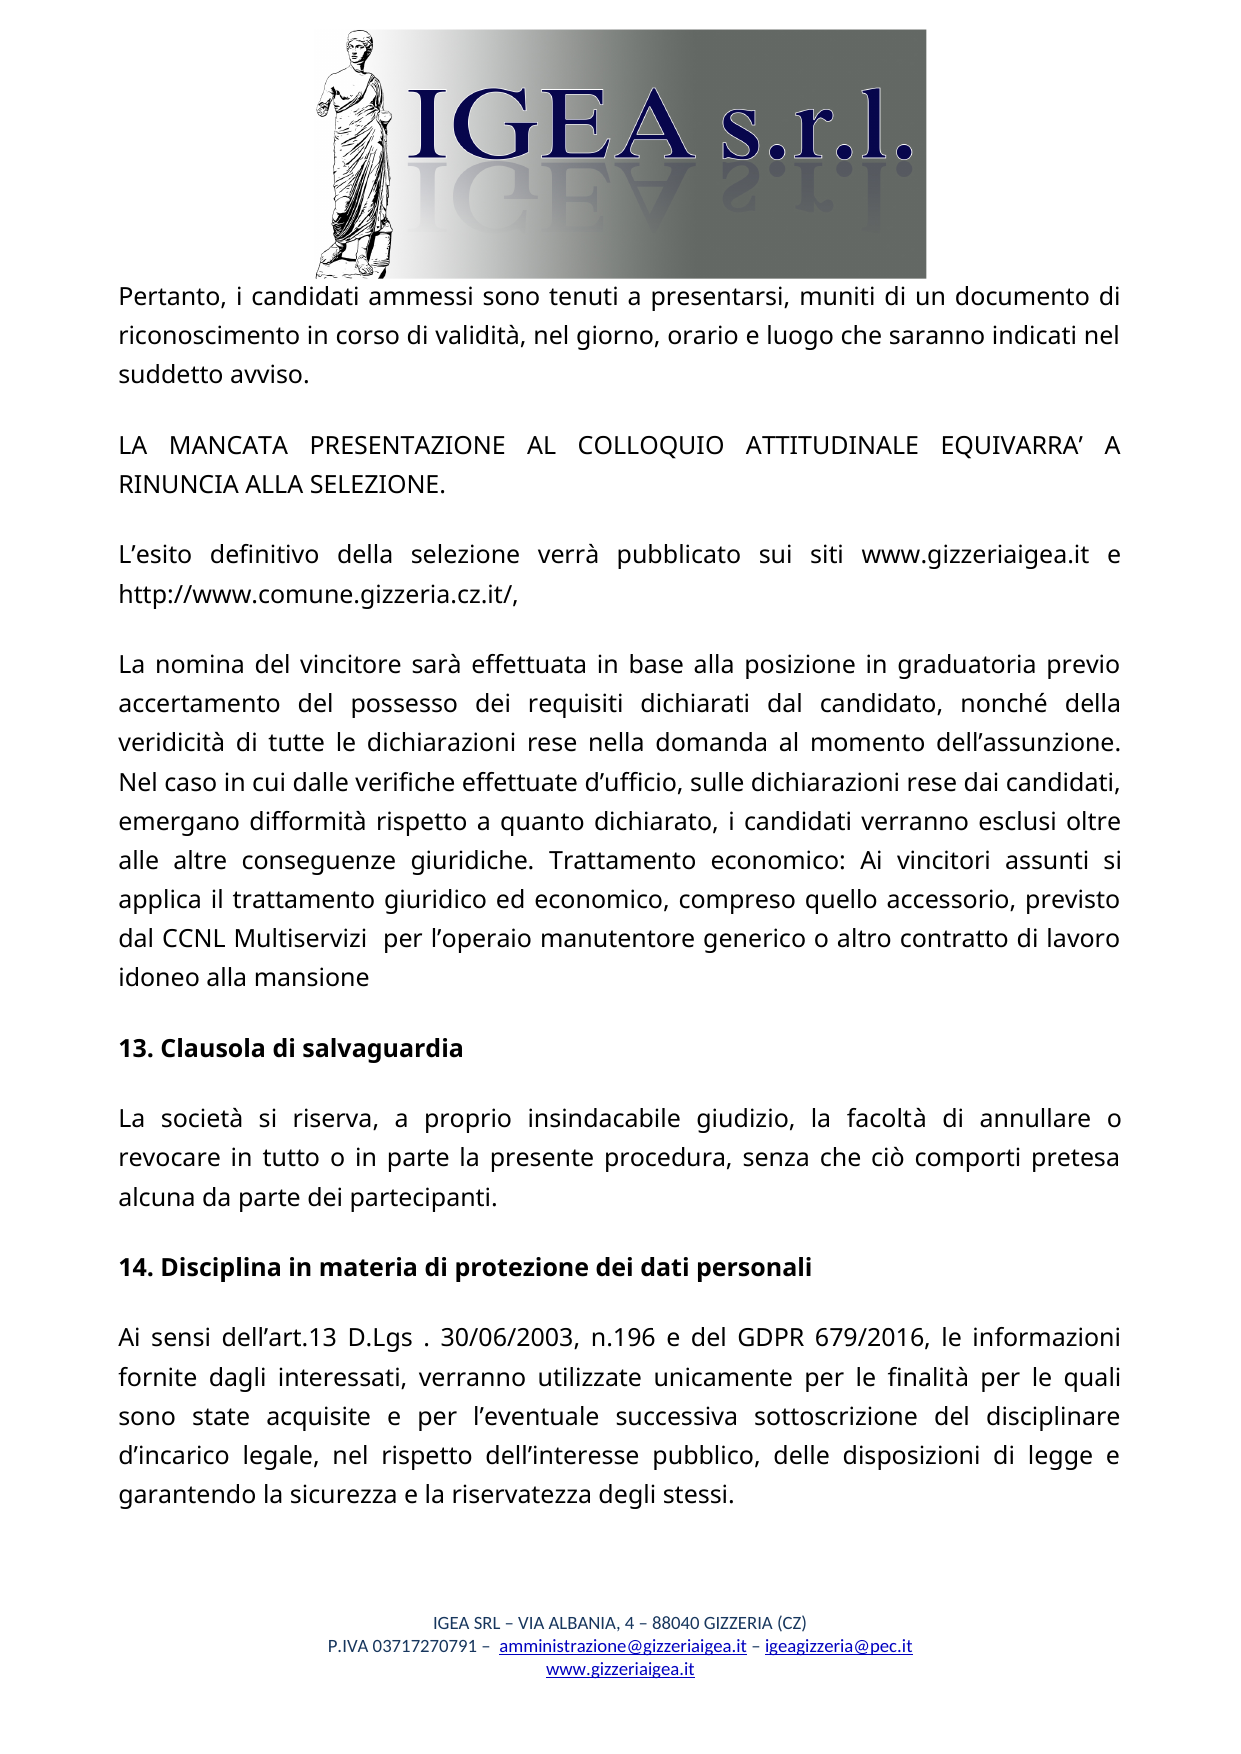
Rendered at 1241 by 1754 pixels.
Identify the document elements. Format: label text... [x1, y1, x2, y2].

text LA MANCATA PRESENTAZIONE AL COLLOQUIO ATTITUDINALE EQUIVARRA’ A RINUNCIA ALLA SELEZIONE. [118, 427, 1122, 501]
text Ai sensi dell’art.13 D.Lgs . 30/06/2003, n.196 e del GDPR 679/2016, le informazioni fornite dagli interessati, verranno utilizzate unicamente per le finalità per le quali sono state acquisite e per l’eventuale successiva sottoscrizione del disciplinare d’incarico legale, nel rispetto dell’interesse pubblico, delle disposizioni di legge e garantendo la sicurezza e la riservatezza degli stessi. [118, 1320, 1122, 1511]
text Pertanto, i candidati ammessi sono tenuti a presentarsi, muniti di un documento di riconoscimento in corso di validità, nel giorno, orario e luogo che saranno indicati nel suddetto avviso. [118, 279, 1122, 391]
text 14. Disciplina in materia di protezione dei dati personali [118, 1249, 1122, 1284]
picture [313, 29, 927, 279]
text L’esito definitivo della selezione verrà pubblicato sui siti www.gizzeriaigea.it e http://www.comune.gizzeria.cz.it/, [118, 537, 1122, 610]
text La società si riserva, a proprio insindacabile giudizio, la facoltà di annullare o revocare in tutto o in parte la presente procedura, senza che ciò comporti pretesa alcuna da parte dei partecipanti. [118, 1101, 1122, 1213]
text La nomina del vincitore sarà effettuata in base alla posizione in graduatoria previo accertamento del possesso dei requisiti dichiarati dal candidato, nonché della veridicità di tutte le dichiarazioni rese nella domanda al momento dell’assunzione. Nel caso in cui dalle verifiche effettuate d’ufficio, sulle dichiarazioni rese dai candidati, emergano difformità rispetto a quanto dichiarato, i candidati verranno esclusi oltre alle altre conseguenze giuridiche. Trattamento economico: Ai vincitori assunti si applica il trattamento giuridico ed economico, compreso quello accessorio, previsto dal CCNL Multiservizi per l’operaio manutentore generico o altro contratto di lavoro idoneo alla mansione [118, 647, 1122, 994]
text 13. Clausola di salvaguardia [118, 1030, 1122, 1064]
